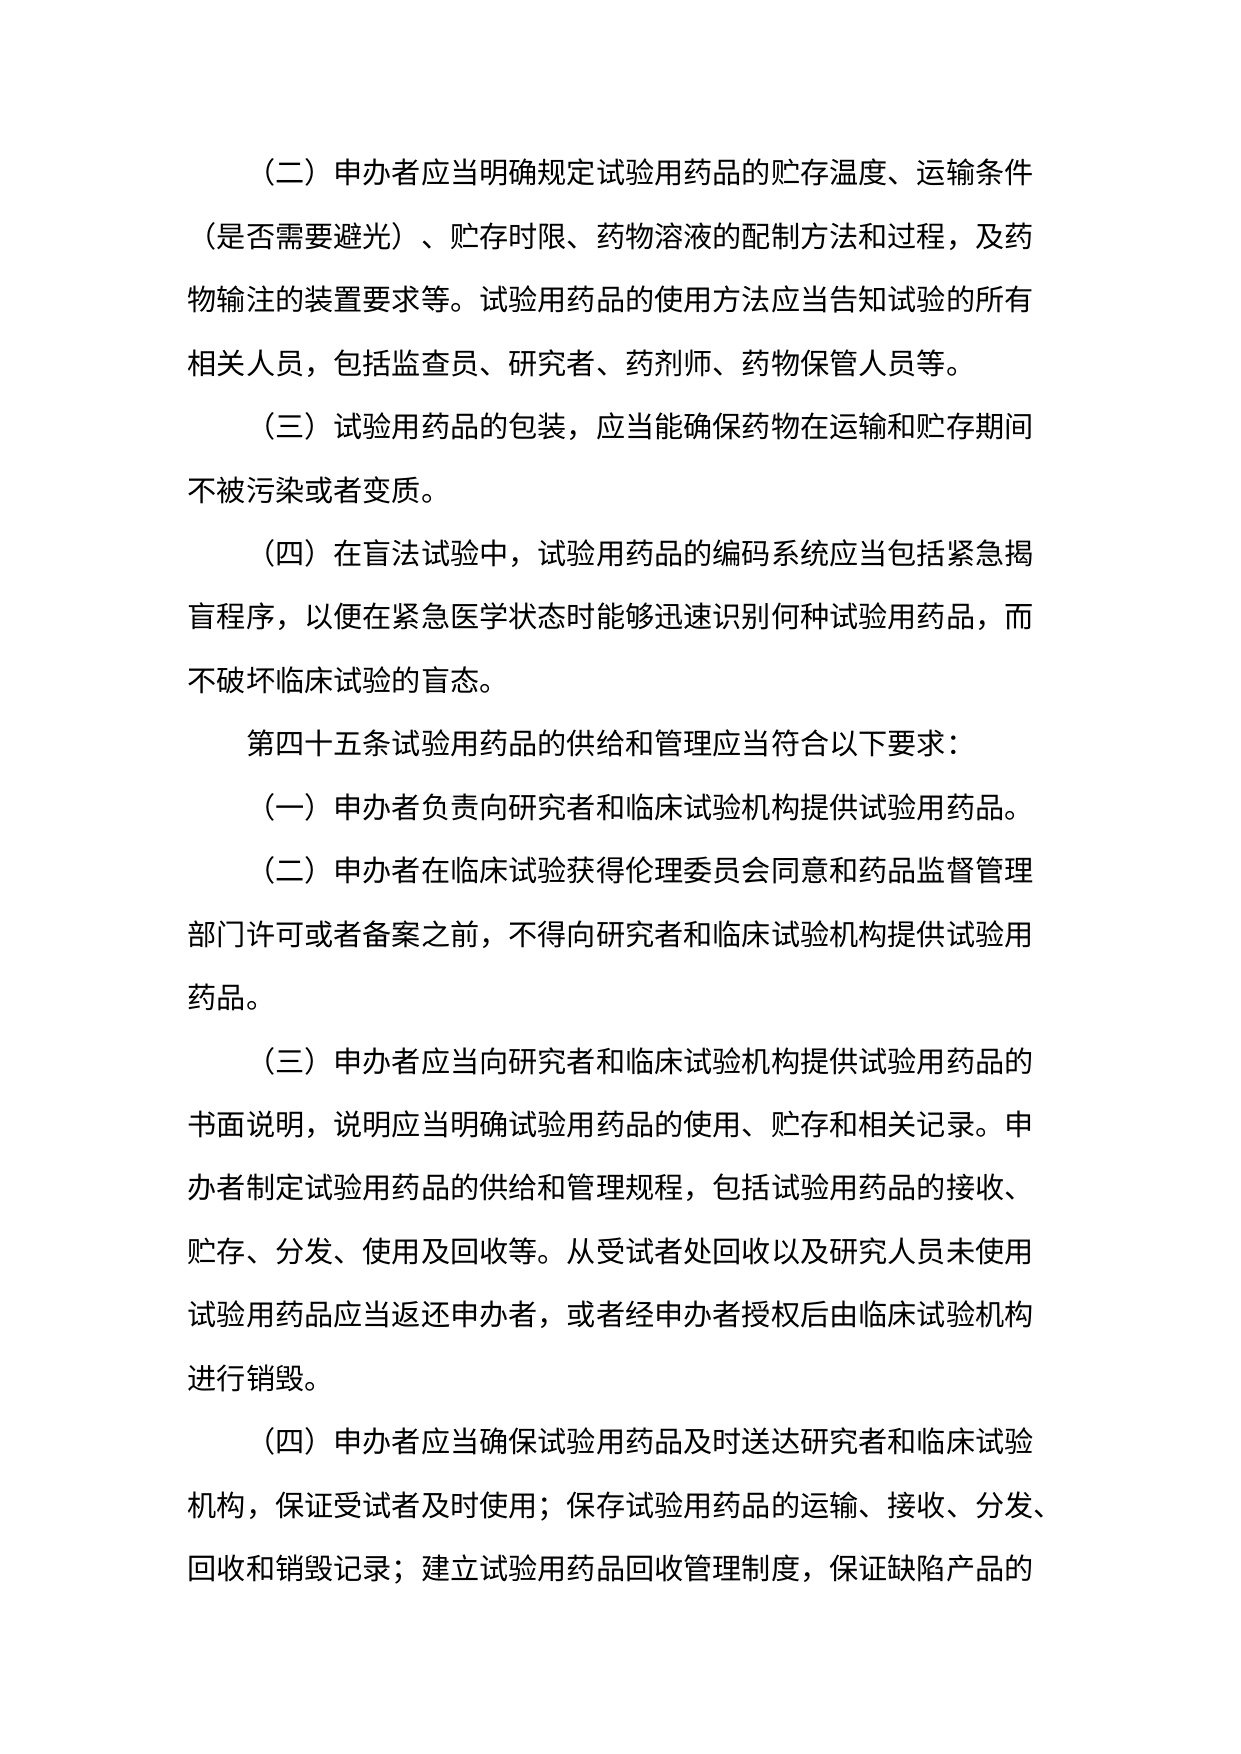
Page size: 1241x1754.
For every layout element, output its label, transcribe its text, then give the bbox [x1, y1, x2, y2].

text （三）试验用药品的包装，应当能确保药物在运输和贮存期间不被污染或者变质。 [187, 404, 1053, 509]
text （四）在盲法试验中，试验用药品的编码系统应当包括紧急揭盲程序，以便在紧急医学状态时能够迅速识别何种试验用药品，而不破坏临床试验的盲态。 [187, 531, 1053, 700]
text 第四十五条试验用药品的供给和管理应当符合以下要求： [187, 721, 1053, 763]
text （二）申办者应当明确规定试验用药品的贮存温度、运输条件（是否需要避光）、贮存时限、药物溶液的配制方法和过程，及药物输注的装置要求等。试验用药品的使用方法应当告知试验的所有相关人员，包括监查员、研究者、药剂师、药物保管人员等。 [187, 150, 1053, 383]
text （二）申办者在临床试验获得伦理委员会同意和药品监督管理部门许可或者备案之前，不得向研究者和临床试验机构提供试验用药品。 [187, 848, 1053, 1017]
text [187, 1419, 1053, 1588]
text （三）申办者应当向研究者和临床试验机构提供试验用药品的书面说明，说明应当明确试验用药品的使用、贮存和相关记录。申办者制定试验用药品的供给和管理规程，包括试验用药品的接收、贮存、分发、使用及回收等。从受试者处回收以及研究人员未使用试验用药品应当返还申办者，或者经申办者授权后由临床试验机构进行销毁。 [187, 1038, 1053, 1398]
text （一）申办者负责向研究者和临床试验机构提供试验用药品。 [187, 784, 1053, 827]
